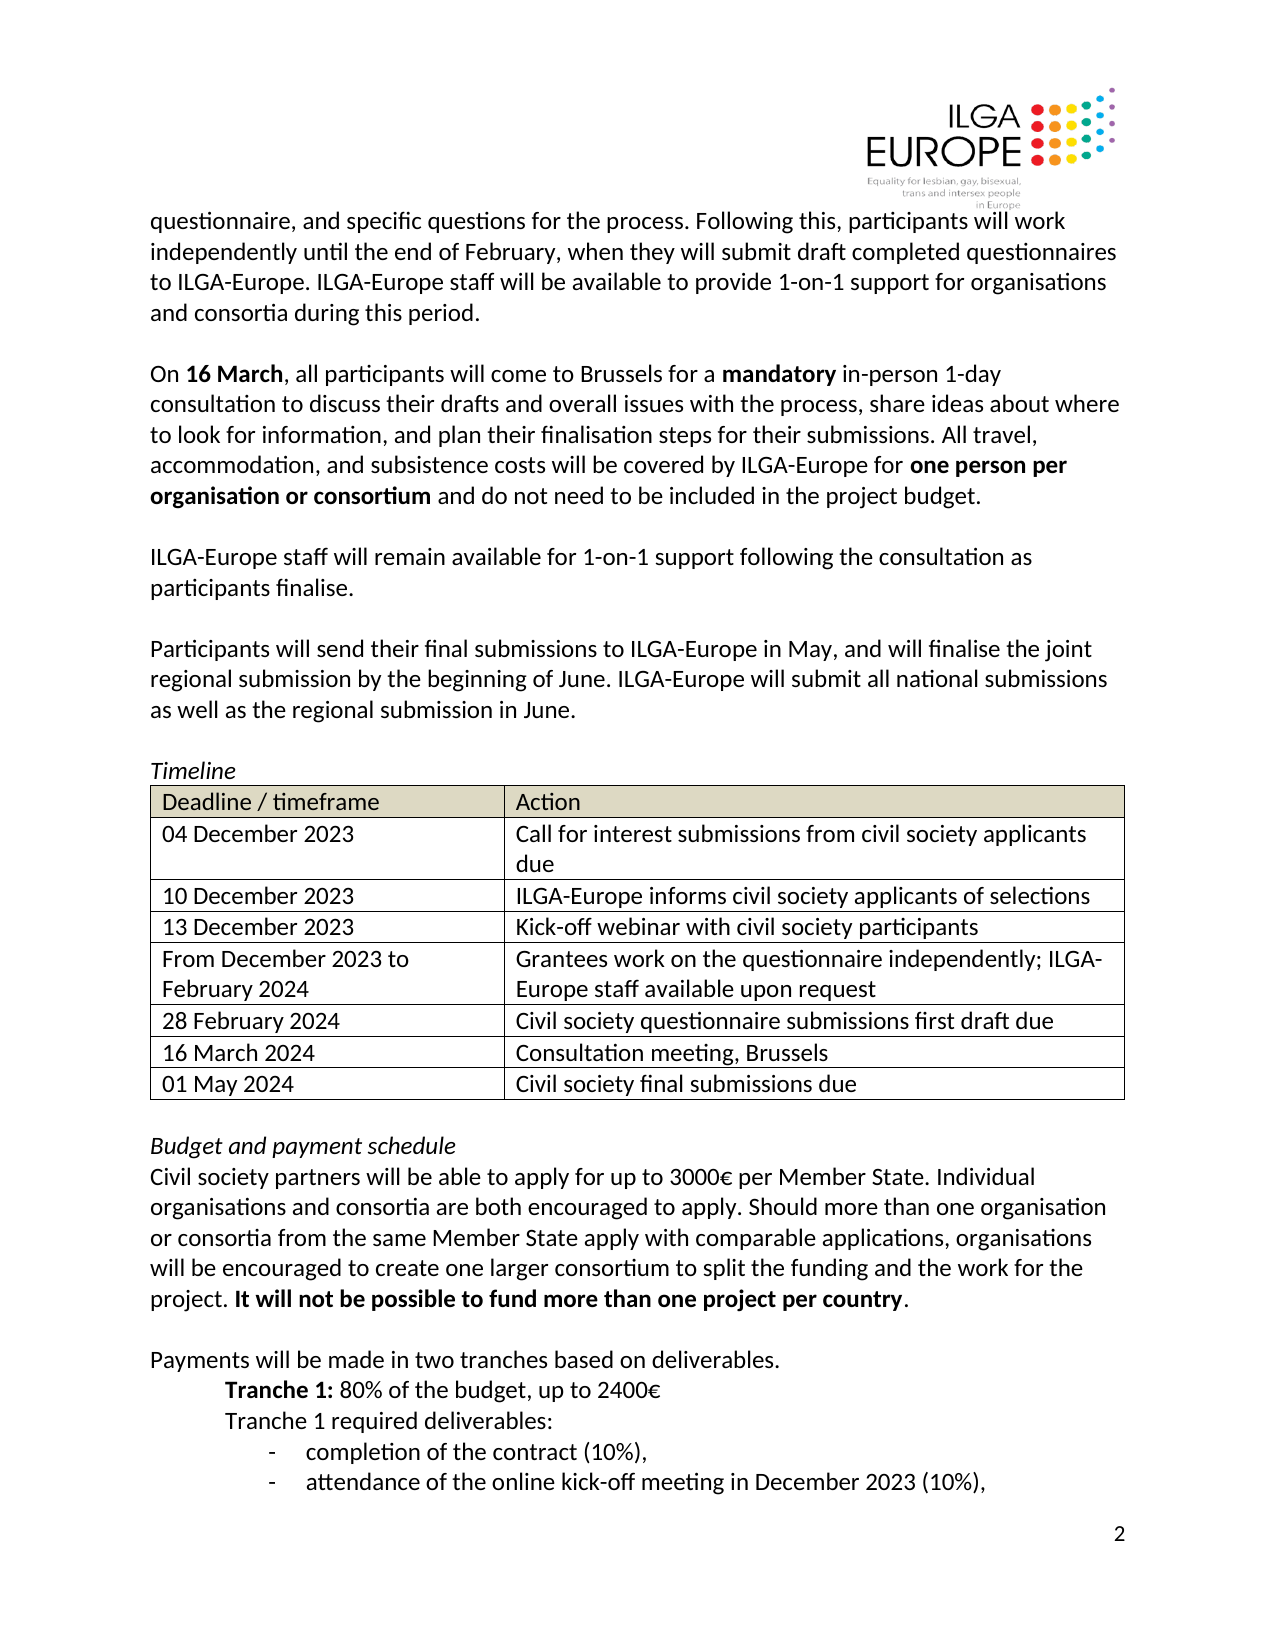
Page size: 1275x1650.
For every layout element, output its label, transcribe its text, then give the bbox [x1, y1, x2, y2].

subtitle Budget and payment schedule [150, 1130, 1125, 1161]
text Tranche 1: 80% of the budget, up to 2400€ [225, 1374, 1125, 1405]
subtitle Timeline [150, 755, 1125, 785]
table_cell Grantees work on the questionnaire independently; ILGA-Europe staff available upon request [505, 943, 1124, 1004]
table_cell 10 December 2023 [151, 880, 504, 911]
table_header Action [505, 786, 1124, 817]
table_cell 13 December 2023 [151, 912, 504, 942]
table_cell 28 February 2024 [151, 1005, 504, 1036]
text On 16 March, all participants will come to Brussels for a mandatory in-person 1-day consultation to discuss their drafts and overall issues with the process, share ideas about where to look for information, and plan their finalisation steps for their submissions. All travel, accommodation, and subsistence costs will be covered by ILGA-Europe for one person per organisation or consortium and do not need to be included in the project budget. [150, 358, 1125, 511]
table_cell 16 March 2024 [151, 1037, 504, 1067]
table_header Deadline / timeframe [151, 786, 504, 817]
text ILGA-Europe staff will remain available for 1-on-1 support following the consultation as participants finalise. [150, 541, 1125, 602]
list completion of the contract (10%), [268, 1436, 1125, 1466]
list attendance of the online kick-off meeting in December 2023 (10%), [268, 1466, 1125, 1497]
table_cell Call for interest submissions from civil society applicants due [505, 818, 1124, 879]
text Tranche 1 required deliverables: [225, 1405, 1125, 1436]
table_cell Civil society final submissions due [505, 1068, 1124, 1099]
table_cell Kick-off webinar with civil society participants [505, 912, 1124, 942]
table_cell ILGA-Europe informs civil society applicants of selections [505, 880, 1124, 911]
text Participants will send their final submissions to ILGA-Europe in May, and will finalise the joint regional submission by the beginning of June. ILGA-Europe will submit all national submissions as well as the regional submission in June. [150, 633, 1125, 724]
text Civil society partners will be able to apply for up to 3000€ per Member State. Individual organisations and consortia are both encouraged to apply. Should more than one organisation or consortia from the same Member State apply with comparable applications, organisations will be encouraged to create one larger consortium to split the funding and the work for the project. It will not be possible to fund more than one project per country. [150, 1161, 1125, 1313]
table_cell 01 May 2024 [151, 1068, 504, 1099]
table_cell Civil society questionnaire submissions first draft due [505, 1005, 1124, 1036]
text Payments will be made in two tranches based on deliverables. [150, 1344, 1125, 1374]
table_cell 04 December 2023 [151, 818, 504, 879]
table_cell Consultation meeting, Brussels [505, 1037, 1124, 1067]
table_cell From December 2023 to February 2024 [151, 943, 504, 1004]
picture [858, 82, 1119, 205]
